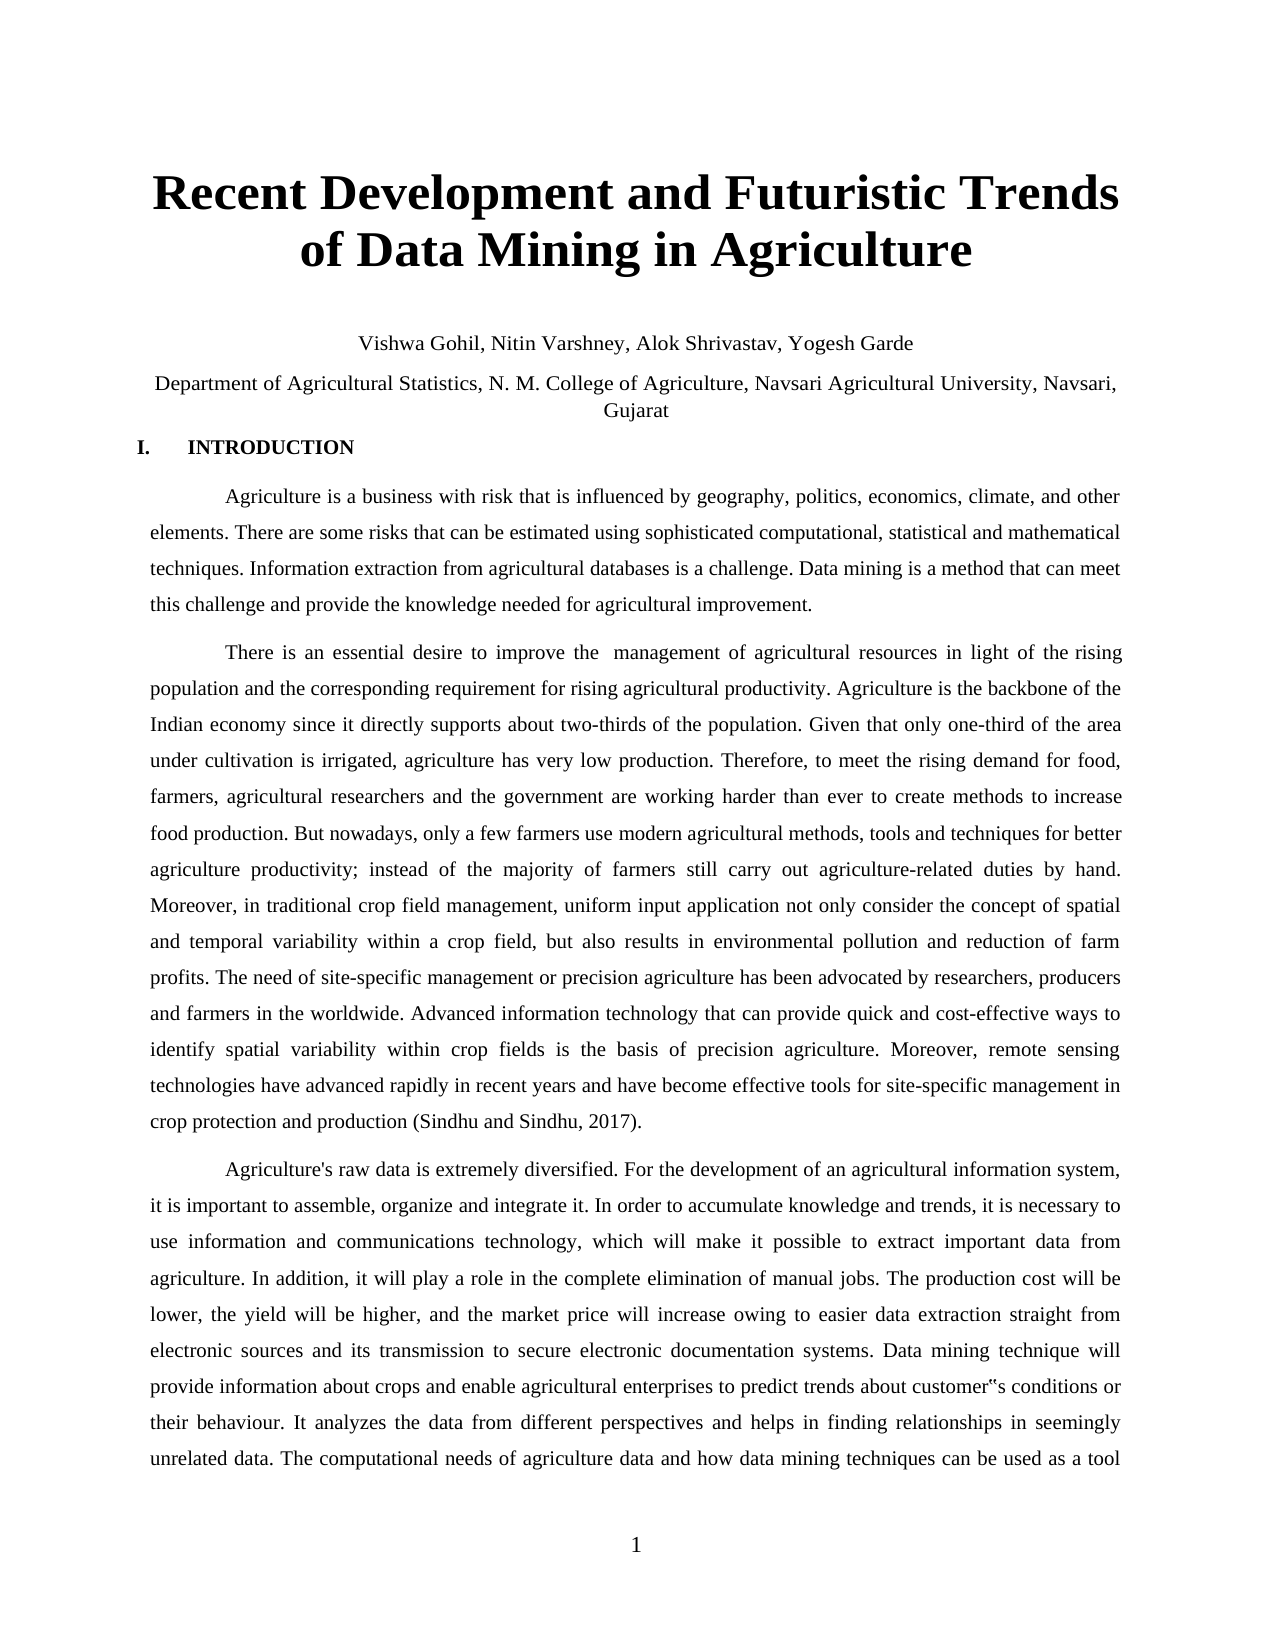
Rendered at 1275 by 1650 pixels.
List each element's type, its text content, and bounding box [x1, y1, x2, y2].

text Department of Agricultural Statistics, N. M. College of Agriculture, Navsari Agricultural University, Navsari, Gujarat [150, 369, 1122, 422]
list INTRODUCTION [150, 435, 1122, 459]
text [150, 1157, 1122, 1470]
text There is an essential desire to improve the management of agricultural resources in light of the rising population and the corresponding requirement for rising agricultural productivity. Agriculture is the backbone of the Indian economy since it directly supports about two-thirds of the population. Given that only one-third of the area under cultivation is irrigated, agriculture has very low production. Therefore, to meet the rising demand for food, farmers, agricultural researchers and the government are working harder than ever to create methods to increase food production. But nowadays, only a few farmers use modern agricultural methods, tools and techniques for better agriculture productivity; instead of the majority of farmers still carry out agriculture-related duties by hand. Moreover, in traditional crop field management, uniform input application not only consider the concept of spatial and temporal variability within a crop field, but also results in environmental pollution and reduction of farm profits. The need of site-specific management or precision agriculture has been advocated by researchers, producers and farmers in the worldwide. Advanced information technology that can provide quick and cost-effective ways to identify spatial variability within crop fields is the basis of precision agriculture. Moreover, remote sensing technologies have advanced rapidly in recent years and have become effective tools for site-specific management in crop protection and production (Sindhu and Sindhu, 2017). [150, 640, 1122, 1133]
text Agriculture is a business with risk that is influenced by geography, politics, economics, climate, and other elements. There are some risks that can be estimated using sophisticated computational, statistical and mathematical techniques. Information extraction from agricultural databases is a challenge. Data mining is a method that can meet this challenge and provide the knowledge needed for agricultural improvement. [150, 483, 1122, 616]
text Vishwa Gohil, Nitin Varshney, Alok Shrivastav, Yogesh Garde [150, 329, 1122, 356]
text Recent Development and Futuristic Trends of Data Mining in Agriculture [150, 162, 1122, 277]
